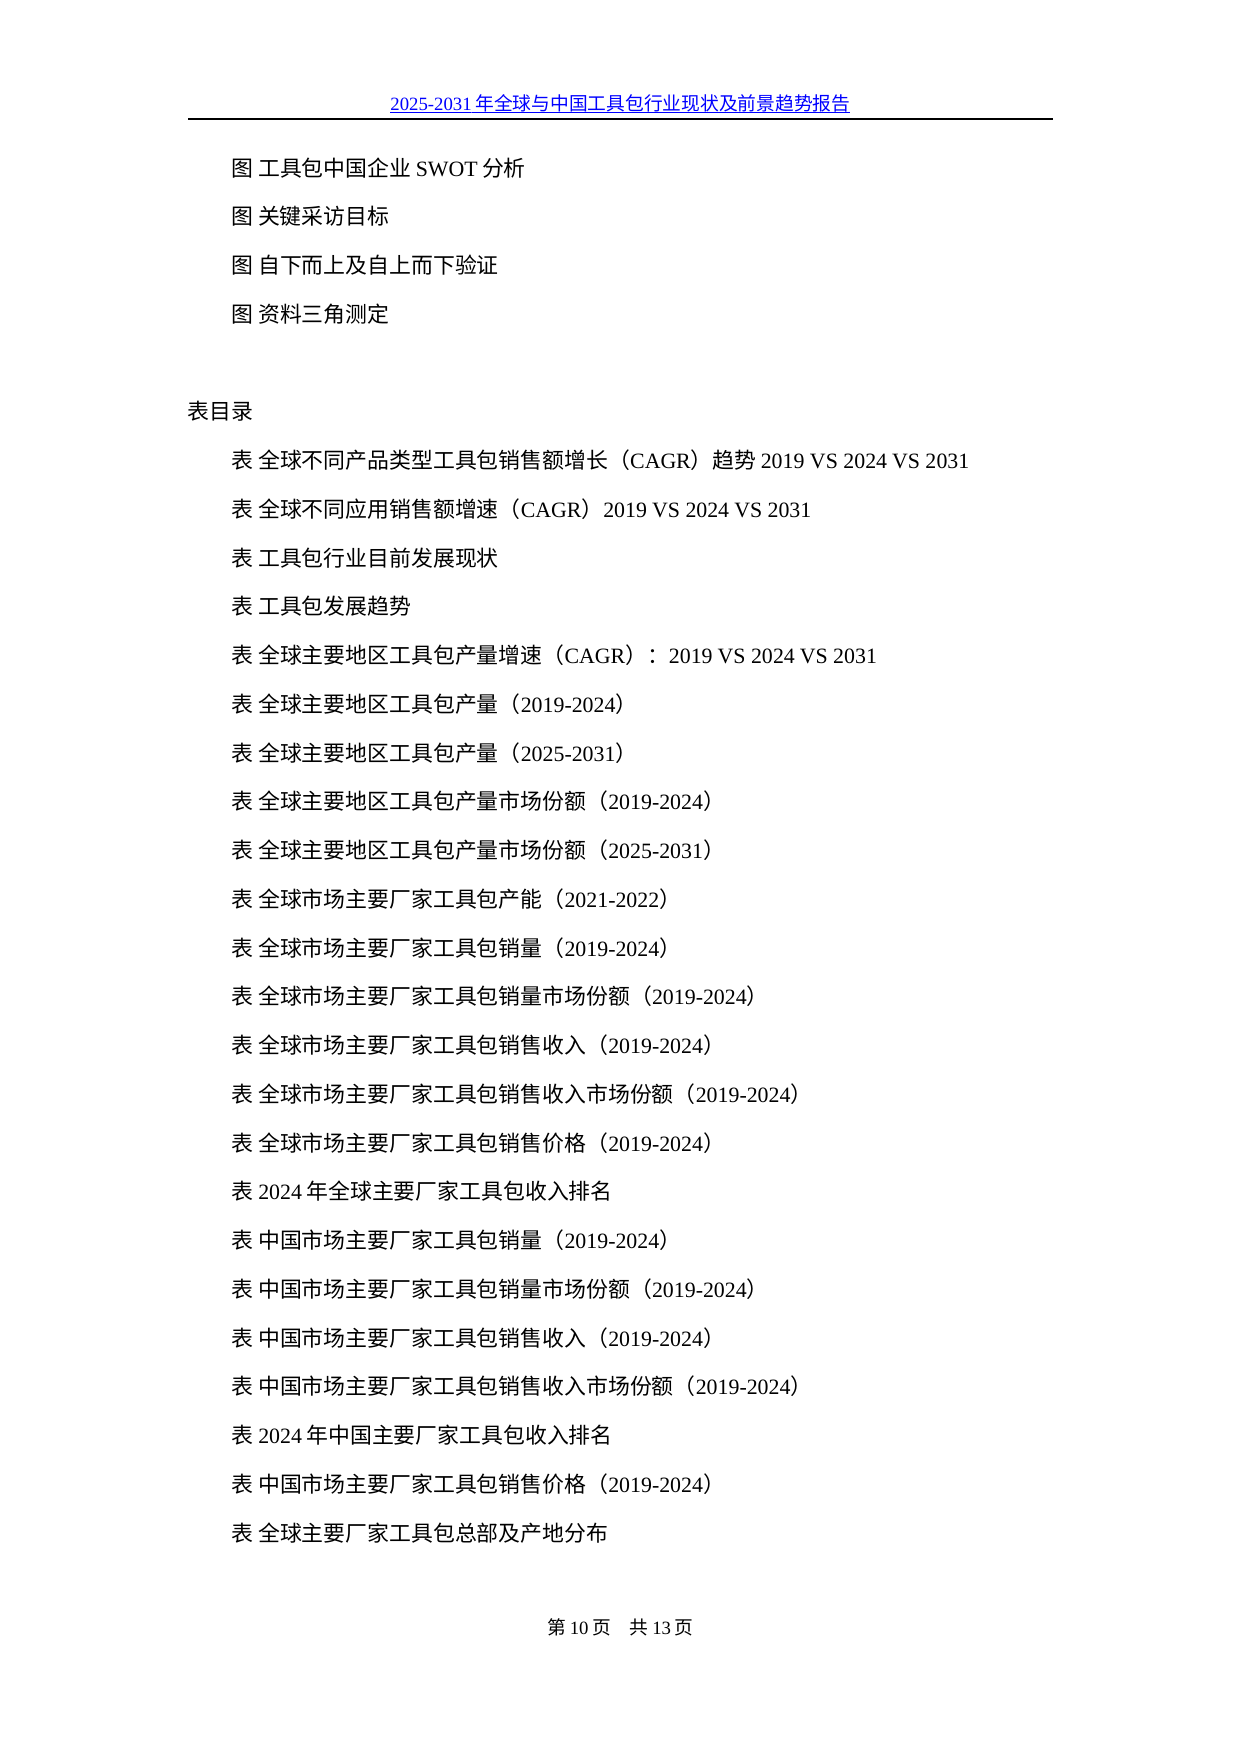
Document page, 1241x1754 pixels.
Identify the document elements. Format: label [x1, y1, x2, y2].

text [187, 150, 1053, 1548]
